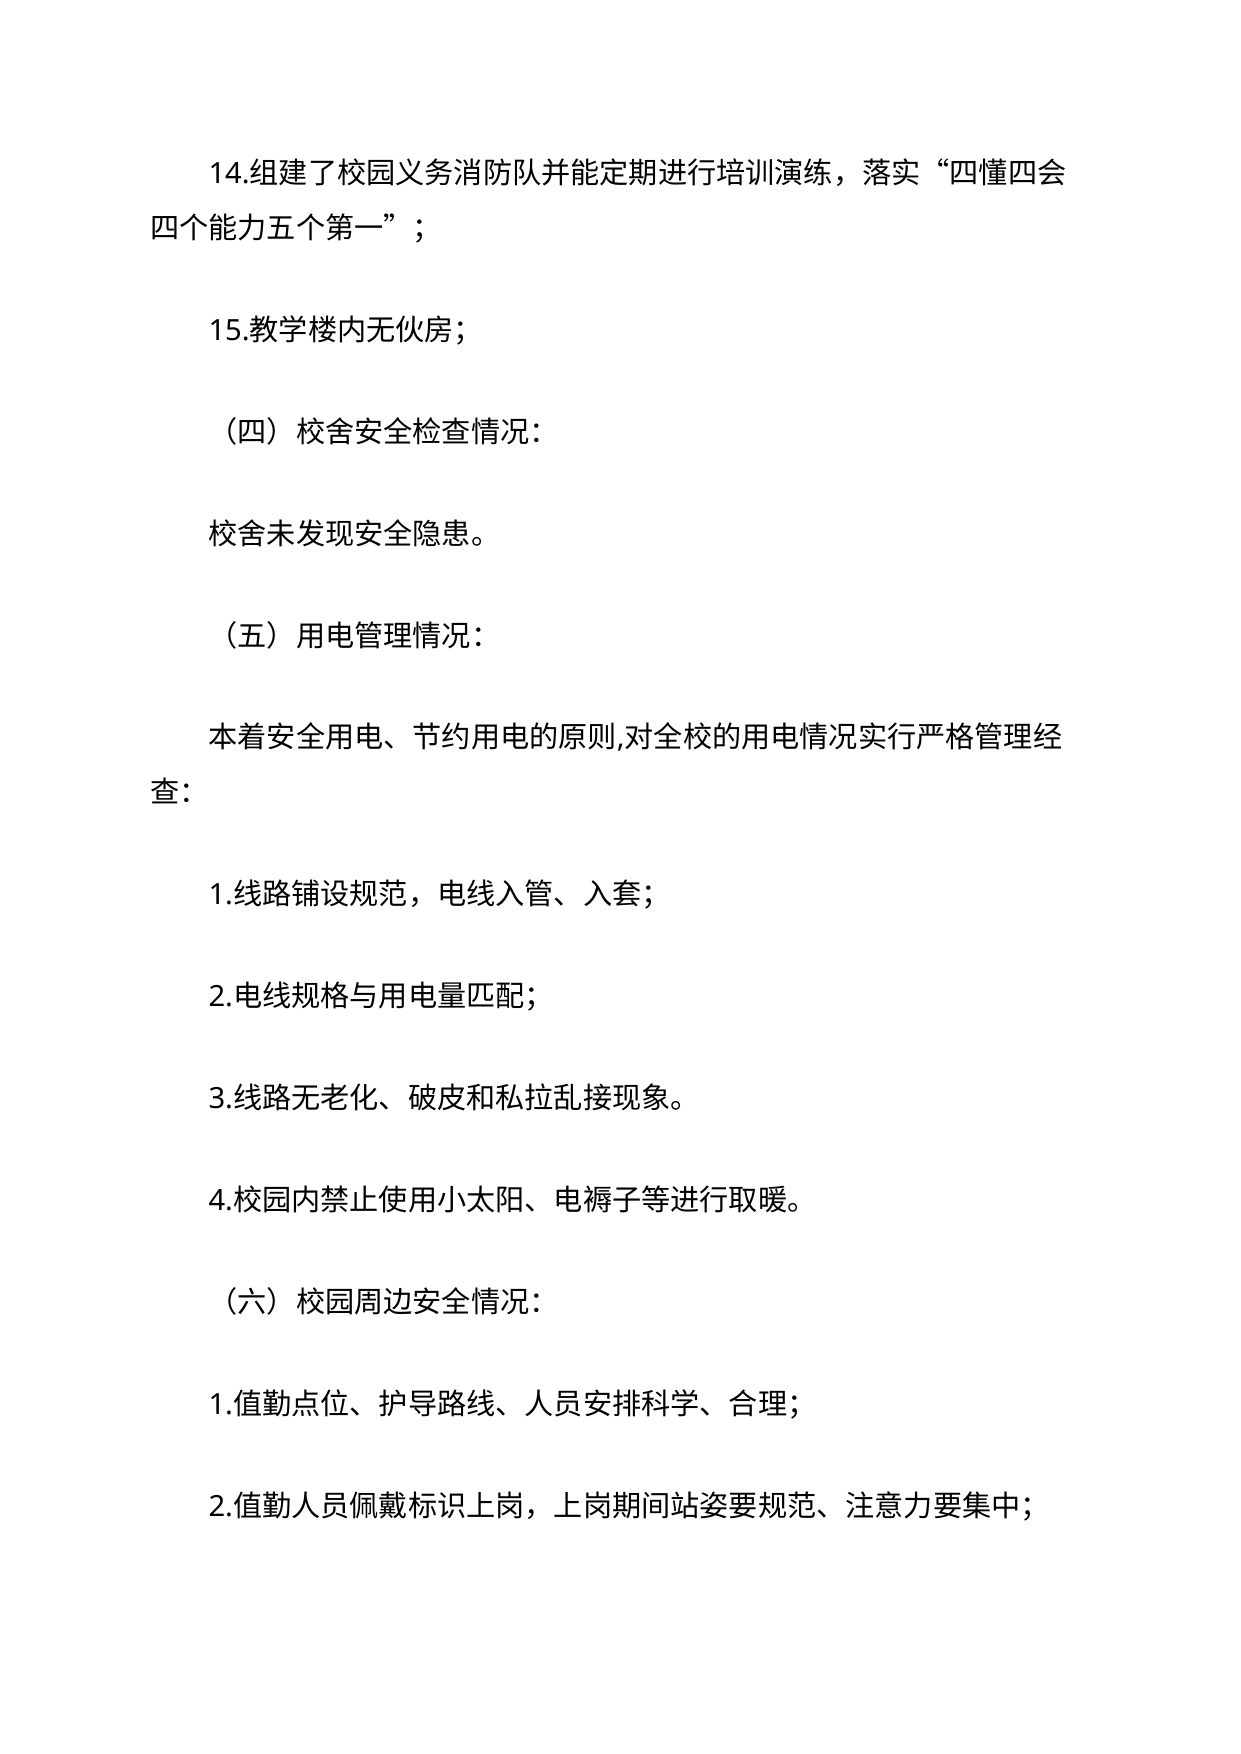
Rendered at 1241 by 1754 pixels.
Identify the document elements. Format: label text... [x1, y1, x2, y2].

text （六）校园周边安全情况： [150, 1279, 1090, 1321]
text 3.线路无老化、破皮和私拉乱接现象。 [150, 1075, 1090, 1117]
text 15.教学楼内无伙房； [150, 307, 1090, 349]
text 1.线路铺设规范，电线入管、入套； [150, 871, 1090, 913]
text 14.组建了校园义务消防队并能定期进行培训演练，落实“四懂四会四个能力五个第一”； [150, 150, 1090, 247]
text （五）用电管理情况： [150, 612, 1090, 654]
text 本着安全用电、节约用电的原则,对全校的用电情况实行严格管理经查： [150, 714, 1090, 811]
text 1.值勤点位、护导路线、人员安排科学、合理； [150, 1381, 1090, 1423]
text 校舍未发现安全隐患。 [150, 511, 1090, 553]
text 2.值勤人员佩戴标识上岗，上岗期间站姿要规范、注意力要集中； [150, 1482, 1090, 1525]
text 4.校园内禁止使用小太阳、电褥子等进行取暖。 [150, 1177, 1090, 1219]
text （四）校舍安全检查情况： [150, 409, 1090, 451]
text 2.电线规格与用电量匹配； [150, 973, 1090, 1015]
